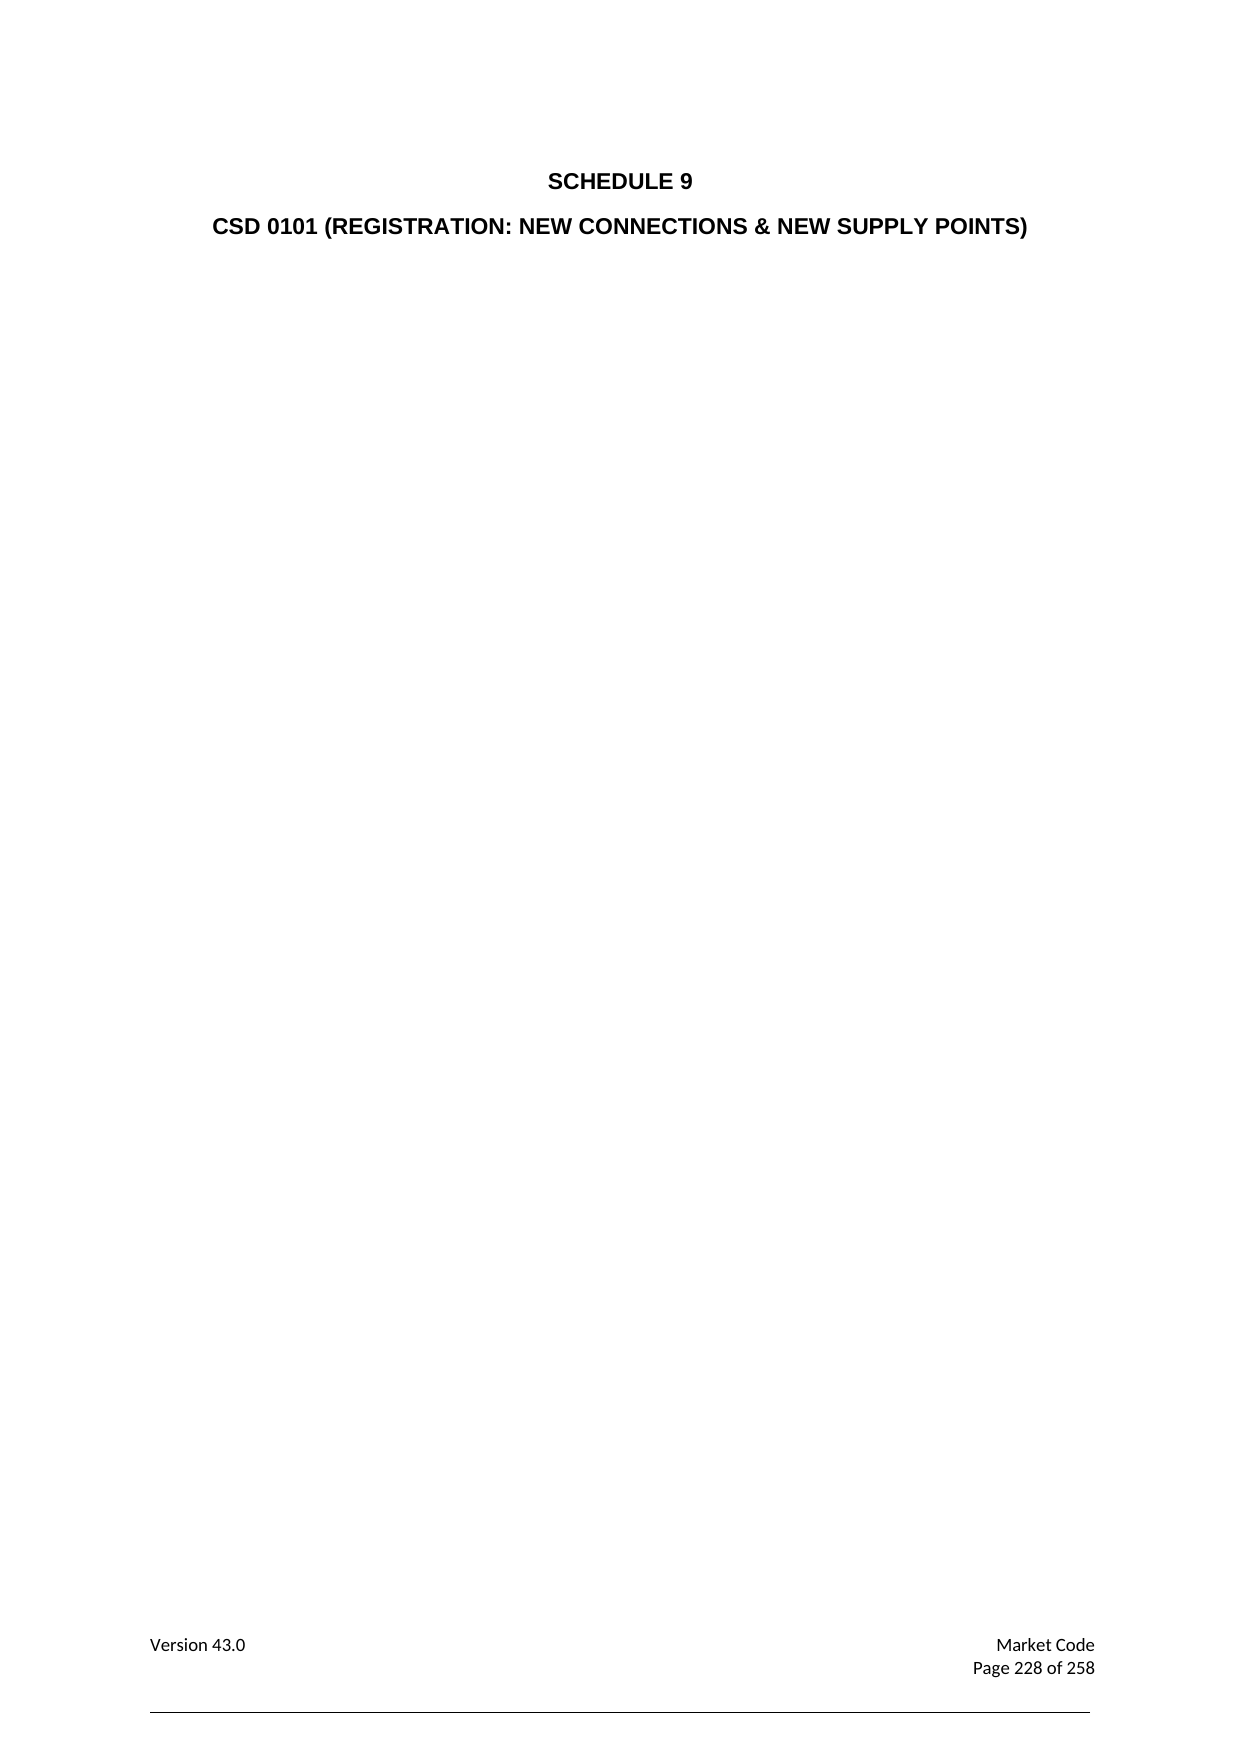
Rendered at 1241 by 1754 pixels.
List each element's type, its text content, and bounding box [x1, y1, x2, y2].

subtitle Schedule 9 CSD 0101 (Registration: Connections & Supply Points) [150, 153, 1090, 244]
